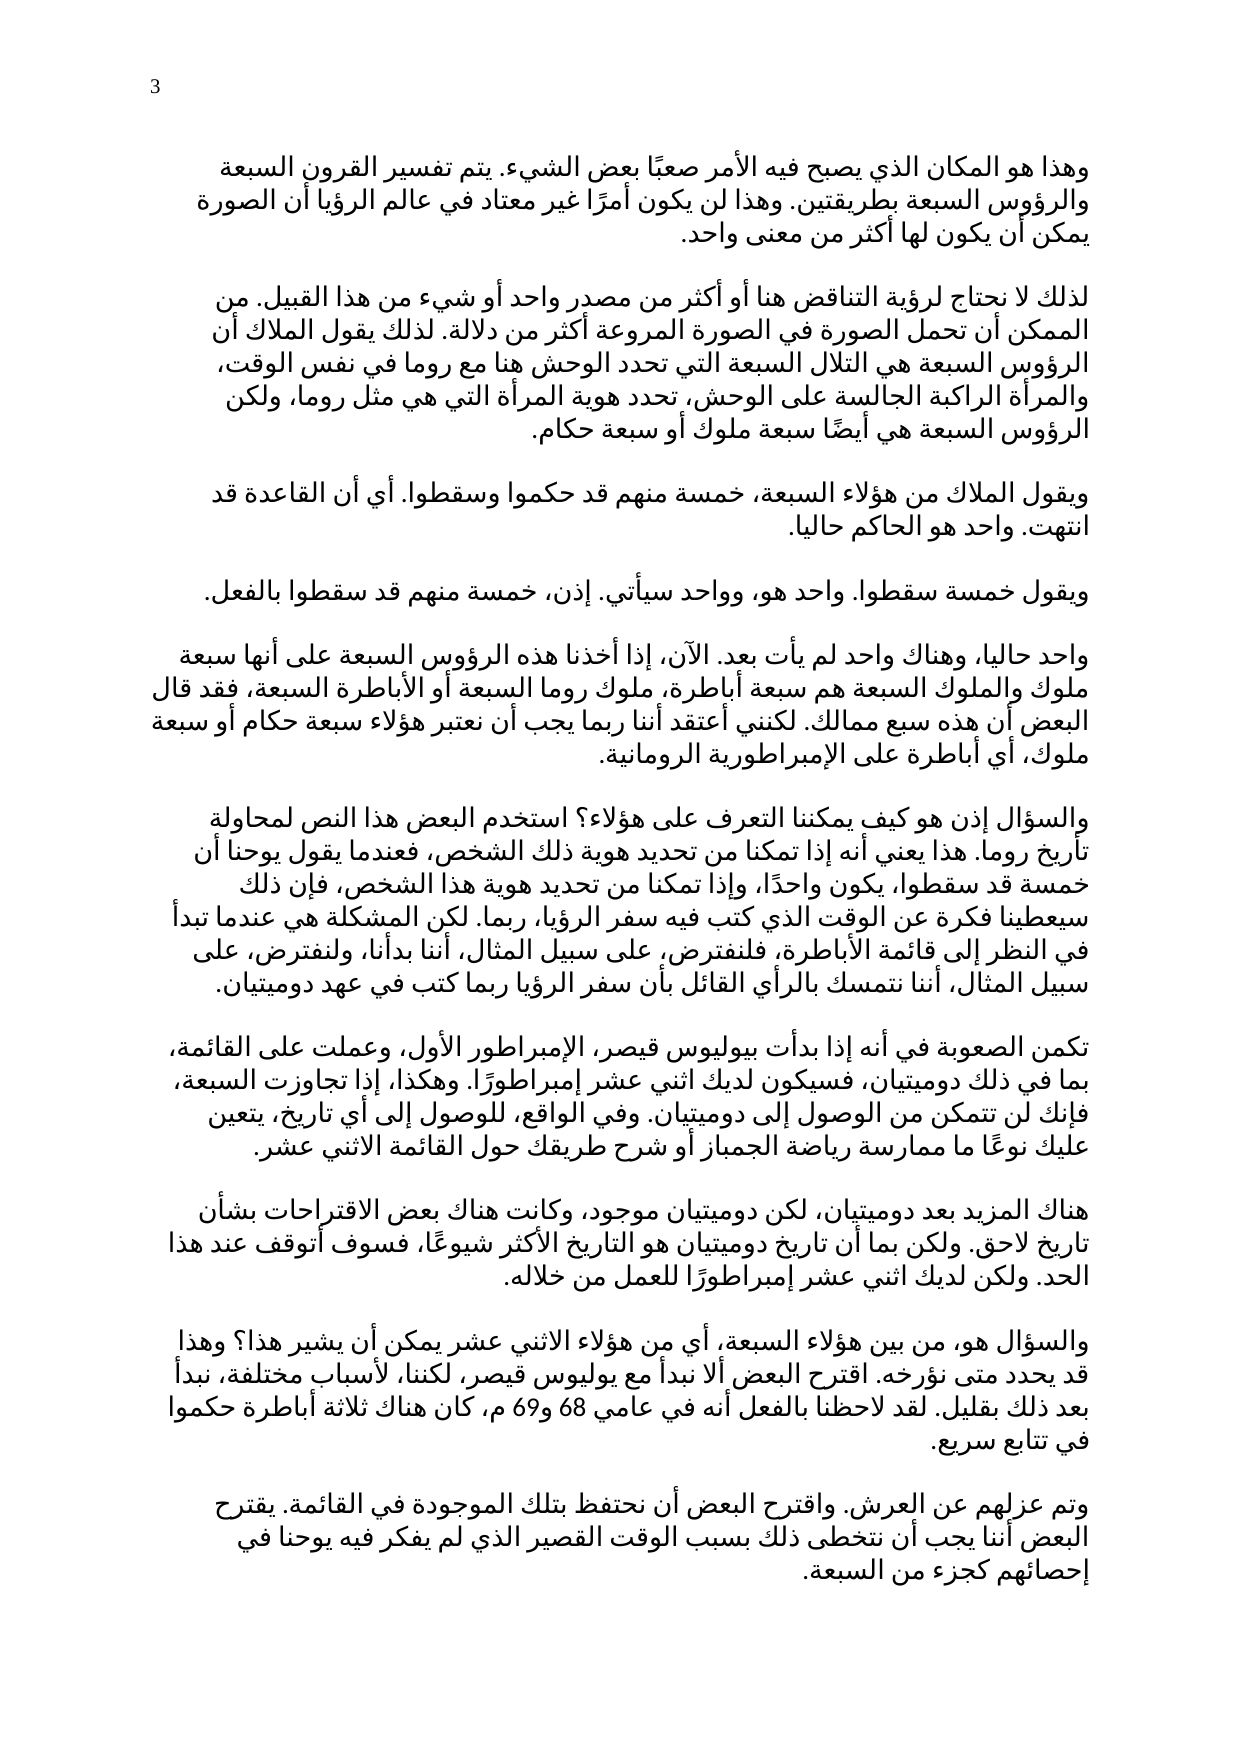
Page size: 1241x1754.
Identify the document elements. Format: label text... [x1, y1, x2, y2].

text والسؤال هو، من بين هؤلاء السبعة، أي من هؤلاء الاثني عشر يمكن أن يشير هذا؟ وهذا قد يحدد متى نؤرخه. اقترح البعض ألا نبدأ مع يوليوس قيصر، لكننا، لأسباب مختلفة، نبدأ بعد ذلك بقليل. لقد لاحظنا بالفعل أنه في عامي 68 و69 م، كان هناك ثلاثة أباطرة حكموا في تتابع سريع. [150, 1324, 1090, 1456]
text وتم عزلهم عن العرش. واقترح البعض أن نحتفظ بتلك الموجودة في القائمة. يقترح البعض أننا يجب أن نتخطى ذلك بسبب الوقت القصير الذي لم يفكر فيه يوحنا في إحصائهم كجزء من السبعة. [150, 1487, 1090, 1586]
text تكمن الصعوبة في أنه إذا بدأت بيوليوس قيصر، الإمبراطور الأول، وعملت على القائمة، بما في ذلك دوميتيان، فسيكون لديك اثني عشر إمبراطورًا. وهكذا، إذا تجاوزت السبعة، فإنك لن تتمكن من الوصول إلى دوميتيان. وفي الواقع، للوصول إلى أي تاريخ، يتعين عليك نوعًا ما ممارسة رياضة الجمباز أو شرح طريقك حول القائمة الاثني عشر. [150, 1030, 1090, 1162]
text هناك المزيد بعد دوميتيان، لكن دوميتيان موجود، وكانت هناك بعض الاقتراحات بشأن تاريخ لاحق. ولكن بما أن تاريخ دوميتيان هو التاريخ الأكثر شيوعًا، فسوف أتوقف عند هذا الحد. ولكن لديك اثني عشر إمبراطورًا للعمل من خلاله. [150, 1193, 1090, 1293]
text واحد حاليا، وهناك واحد لم يأت بعد. الآن، إذا أخذنا هذه الرؤوس السبعة على أنها سبعة ملوك والملوك السبعة هم سبعة أباطرة، ملوك روما السبعة أو الأباطرة السبعة، فقد قال البعض أن هذه سبع ممالك. لكنني أعتقد أننا ربما يجب أن نعتبر هؤلاء سبعة حكام أو سبعة ملوك، أي أباطرة على الإمبراطورية الرومانية. [150, 638, 1090, 770]
text والسؤال إذن هو كيف يمكننا التعرف على هؤلاء؟ استخدم البعض هذا النص لمحاولة تأريخ روما. هذا يعني أنه إذا تمكنا من تحديد هوية ذلك الشخص، فعندما يقول يوحنا أن خمسة قد سقطوا، يكون واحدًا، وإذا تمكنا من تحديد هوية هذا الشخص، فإن ذلك سيعطينا فكرة عن الوقت الذي كتب فيه سفر الرؤيا، ربما. لكن المشكلة هي عندما تبدأ في النظر إلى قائمة الأباطرة، فلنفترض، على سبيل المثال، أننا بدأنا، ولنفترض، على سبيل المثال، أننا نتمسك بالرأي القائل بأن سفر الرؤيا ربما كتب في عهد دوميتيان. [150, 801, 1090, 999]
text لذلك لا نحتاج لرؤية التناقض هنا أو أكثر من مصدر واحد أو شيء من هذا القبيل. من الممكن أن تحمل الصورة في الصورة المروعة أكثر من دلالة. لذلك يقول الملاك أن الرؤوس السبعة هي التلال السبعة التي تحدد الوحش هنا مع روما في نفس الوقت، والمرأة الراكبة الجالسة على الوحش، تحدد هوية المرأة التي هي مثل روما، ولكن الرؤوس السبعة هي أيضًا سبعة ملوك أو سبعة حكام. [150, 280, 1090, 445]
text ويقول الملاك من هؤلاء السبعة، خمسة منهم قد حكموا وسقطوا. أي أن القاعدة قد انتهت. واحد هو الحاكم حاليا. [150, 476, 1090, 542]
text وهذا هو المكان الذي يصبح فيه الأمر صعبًا بعض الشيء. يتم تفسير القرون السبعة والرؤوس السبعة بطريقتين. وهذا لن يكون أمرًا غير معتاد في عالم الرؤيا أن الصورة يمكن أن يكون لها أكثر من معنى واحد. [150, 150, 1090, 249]
text ويقول خمسة سقطوا. واحد هو، وواحد سيأتي. إذن، خمسة منهم قد سقطوا بالفعل. [150, 574, 1090, 607]
